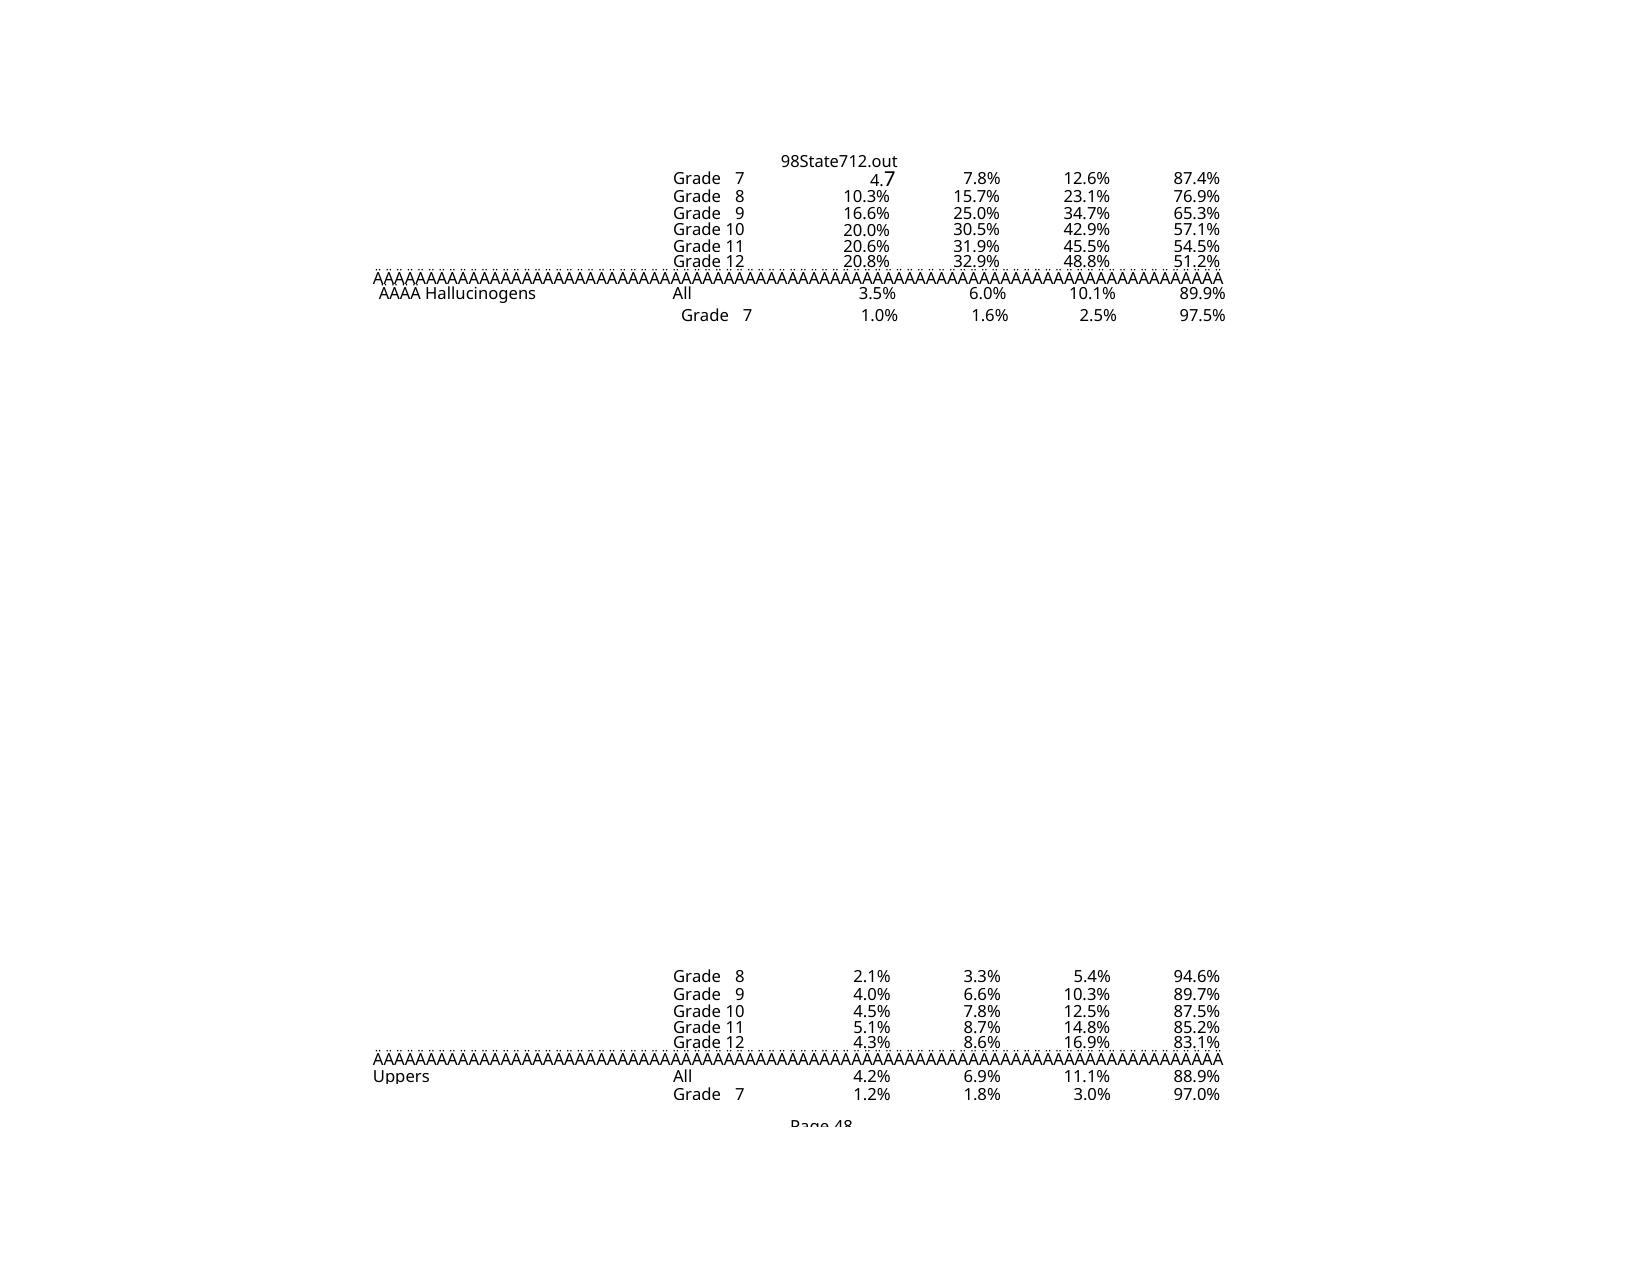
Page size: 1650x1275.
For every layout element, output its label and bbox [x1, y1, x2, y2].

text [370, 281, 1226, 326]
